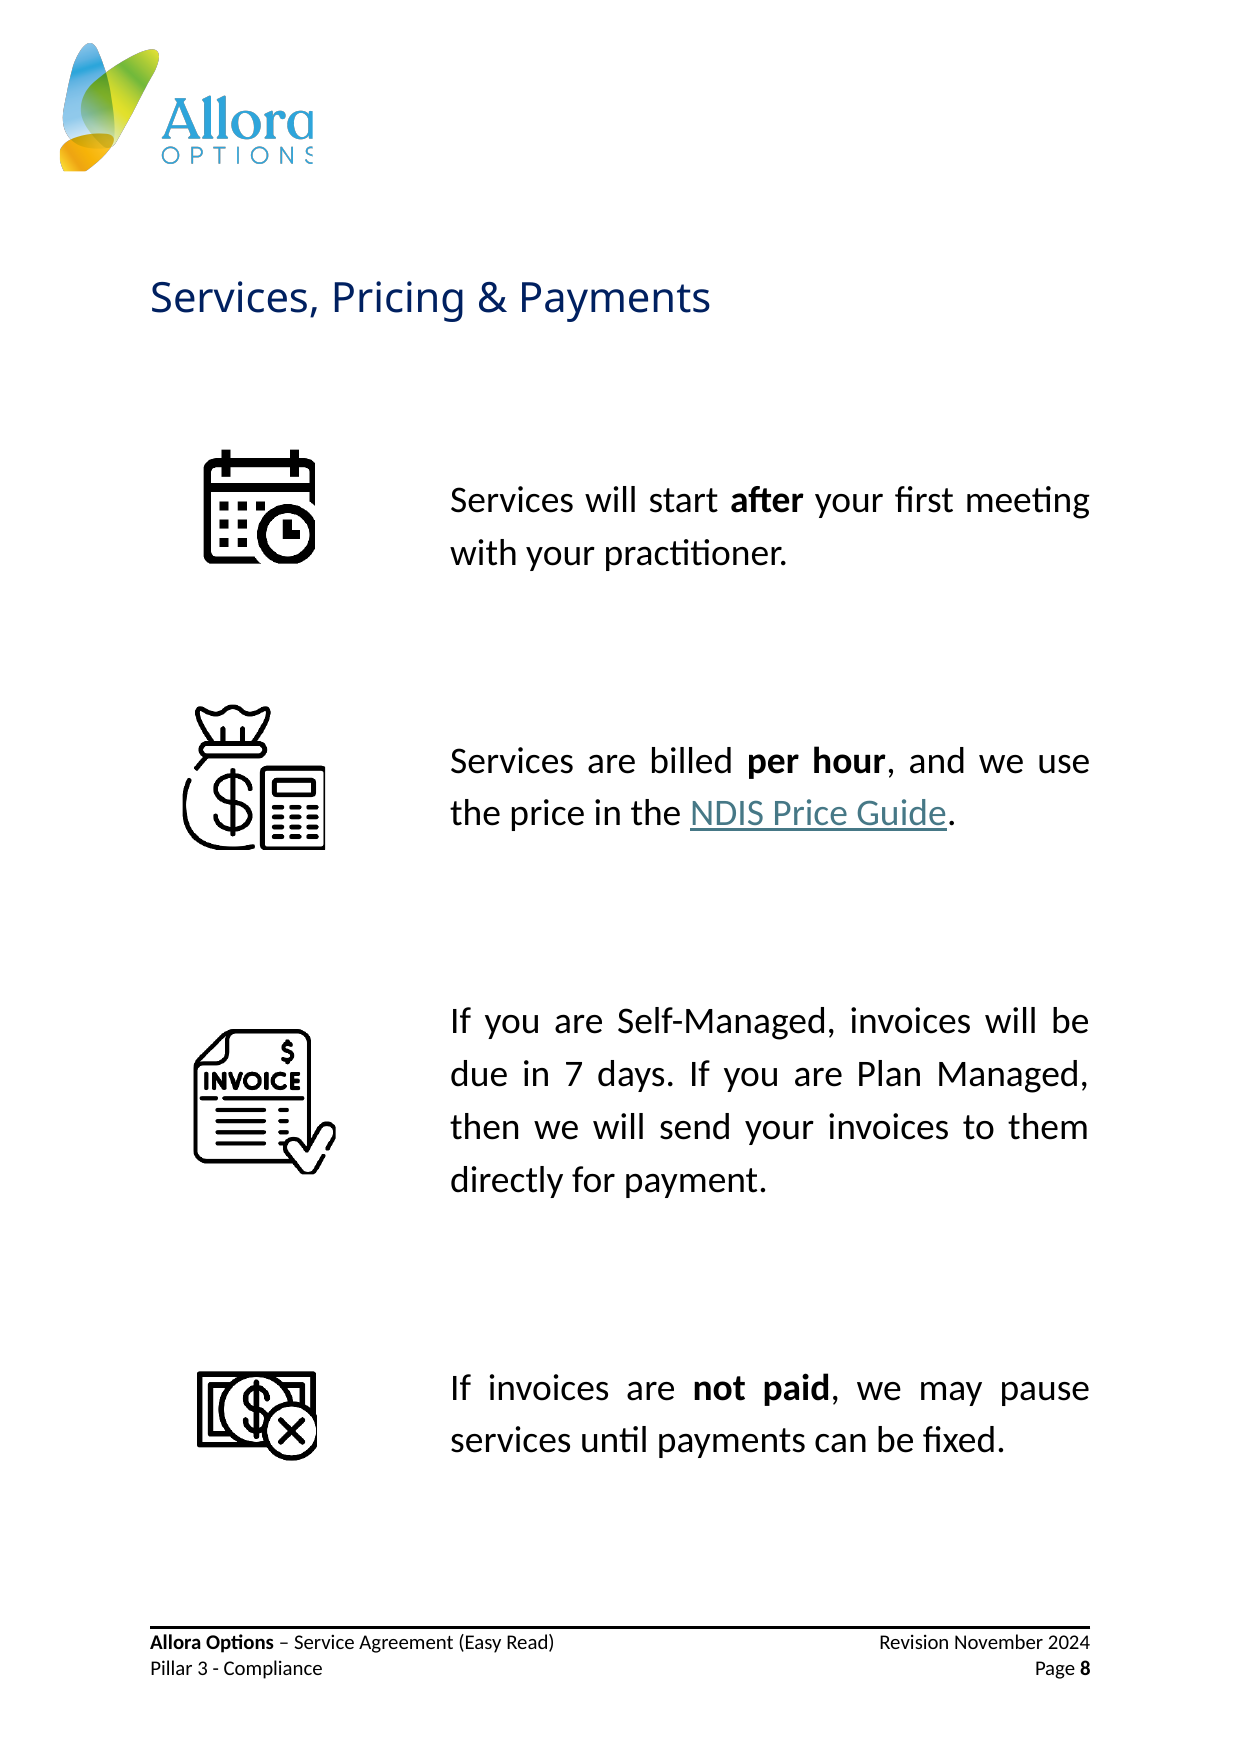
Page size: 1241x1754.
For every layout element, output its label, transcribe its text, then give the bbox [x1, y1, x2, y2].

text If invoices are not paid, we may pause services until payments can be fixed. [450, 1364, 1090, 1462]
text Services are billed per hour, and we use the price in the NDIS Price Guide. [450, 737, 1090, 835]
picture [202, 449, 315, 562]
picture [191, 1362, 317, 1463]
text Services, Pricing & Payments [150, 267, 1090, 324]
picture [59, 43, 313, 172]
picture [191, 1029, 336, 1173]
text If you are Self-Managed, invoices will be due in 7 days. If you are Plan Managed, then we will send your invoices to them directly for payment. [450, 997, 1090, 1201]
picture [181, 704, 326, 849]
text Services will start after your first meeting with your practitioner. [450, 476, 1090, 574]
